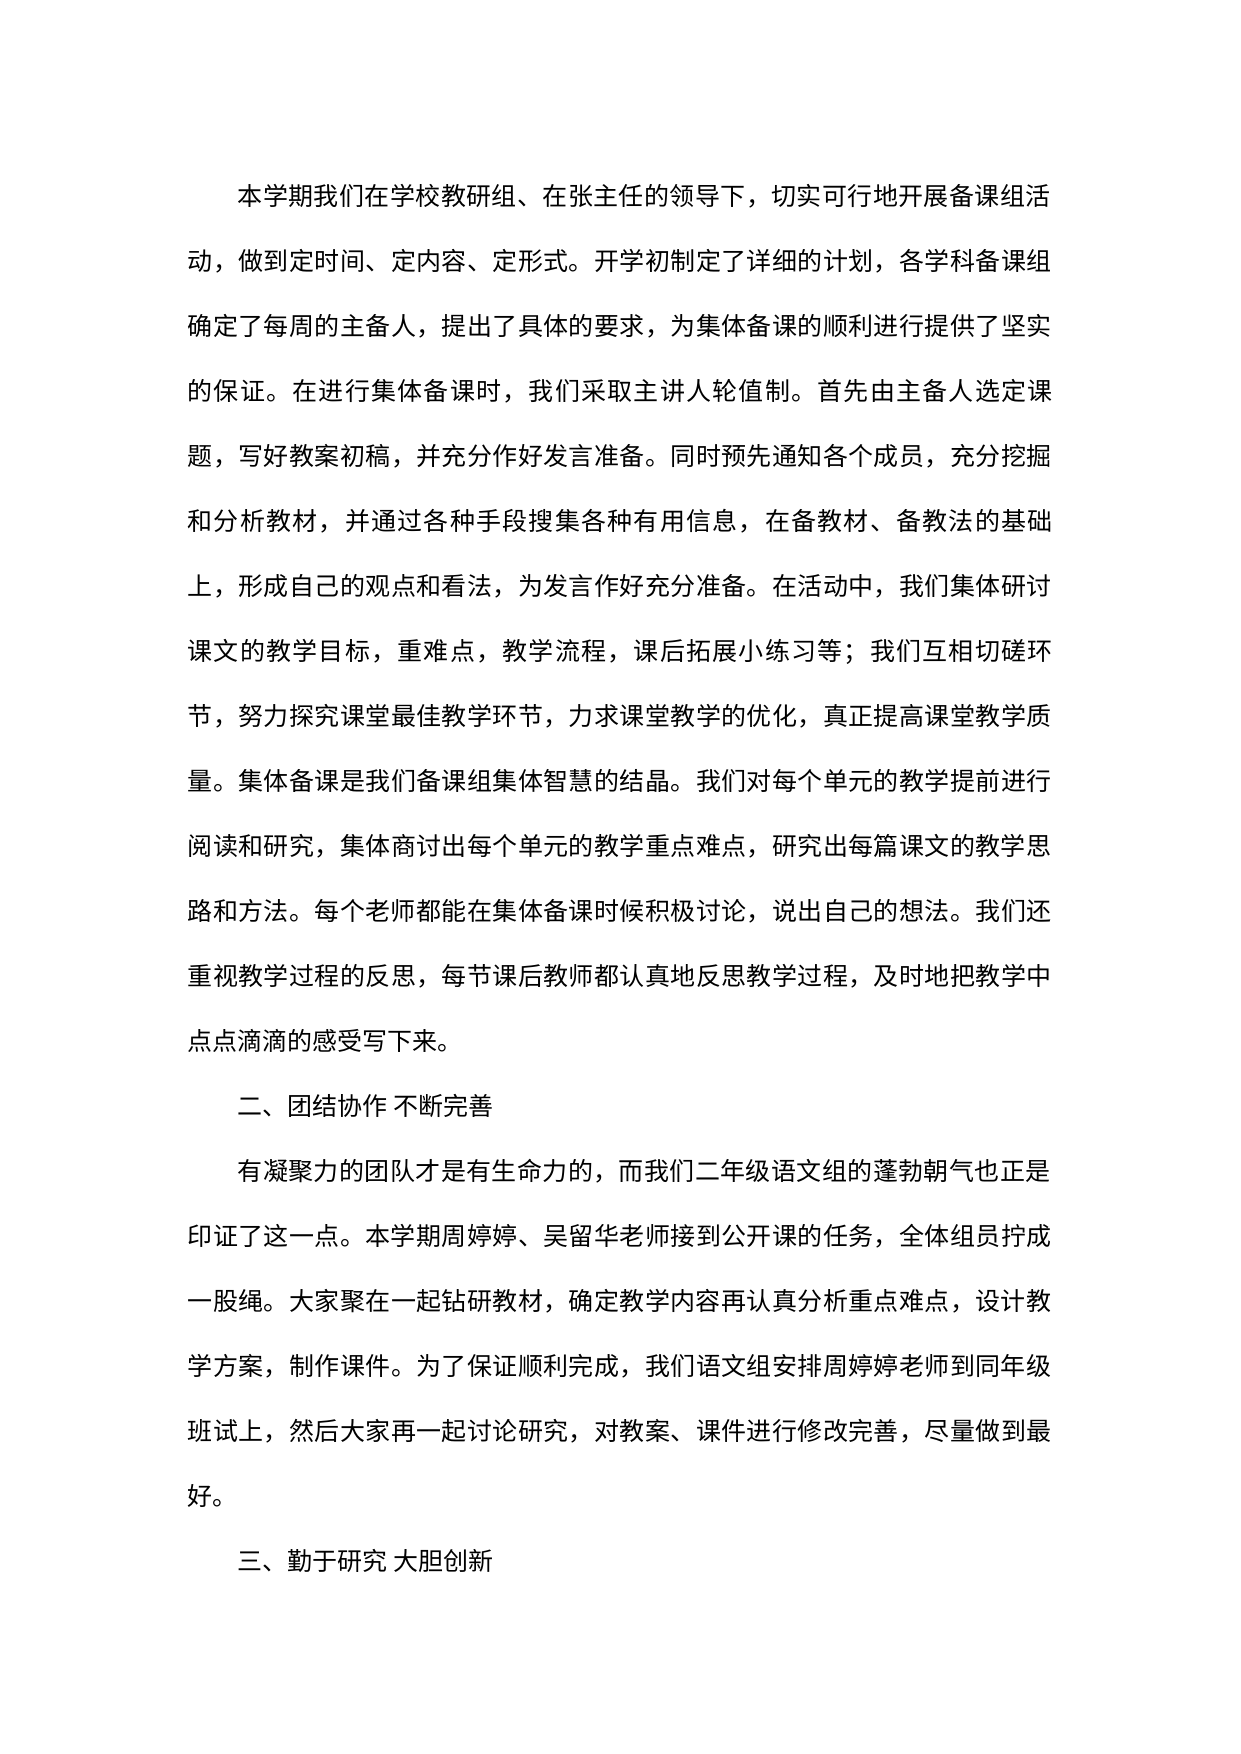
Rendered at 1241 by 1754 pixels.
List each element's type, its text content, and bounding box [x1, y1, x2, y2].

text 本学期我们在学校教研组、在张主任的领导下，切实可行地开展备课组活动，做到定时间、定内容、定形式。开学初制定了详细的计划，各学科备课组确定了每周的主备人，提出了具体的要求，为集体备课的顺利进行提供了坚实的保证。在进行集体备课时，我们采取主讲人轮值制。首先由主备人选定课题，写好教案初稿，并充分作好发言准备。同时预先通知各个成员，充分挖掘和分析教材，并通过各种手段搜集各种有用信息，在备教材、备教法的基础上，形成自己的观点和看法，为发言作好充分准备。在活动中，我们集体研讨课文的教学目标，重难点，教学流程，课后拓展小练习等；我们互相切磋环节，努力探究课堂最佳教学环节，力求课堂教学的优化，真正提高课堂教学质量。集体备课是我们备课组集体智慧的结晶。我们对每个单元的教学提前进行阅读和研究，集体商讨出每个单元的教学重点难点，研究出每篇课文的教学思路和方法。每个老师都能在集体备课时候积极讨论，说出自己的想法。我们还重视教学过程的反思，每节课后教师都认真地反思教学过程，及时地把教学中点点滴滴的感受写下来。 [187, 162, 1053, 1072]
text 有凝聚力的团队才是有生命力的，而我们二年级语文组的蓬勃朝气也正是印证了这一点。本学期周婷婷、吴留华老师接到公开课的任务，全体组员拧成一股绳。大家聚在一起钻研教材，确定教学内容再认真分析重点难点，设计教学方案，制作课件。为了保证顺利完成，我们语文组安排周婷婷老师到同年级班试上，然后大家再一起讨论研究，对教案、课件进行修改完善，尽量做到最好。 [187, 1137, 1053, 1527]
text 二、团结协作 不断完善 [187, 1072, 1053, 1137]
text 三、勤于研究 大胆创新 [187, 1527, 1053, 1592]
